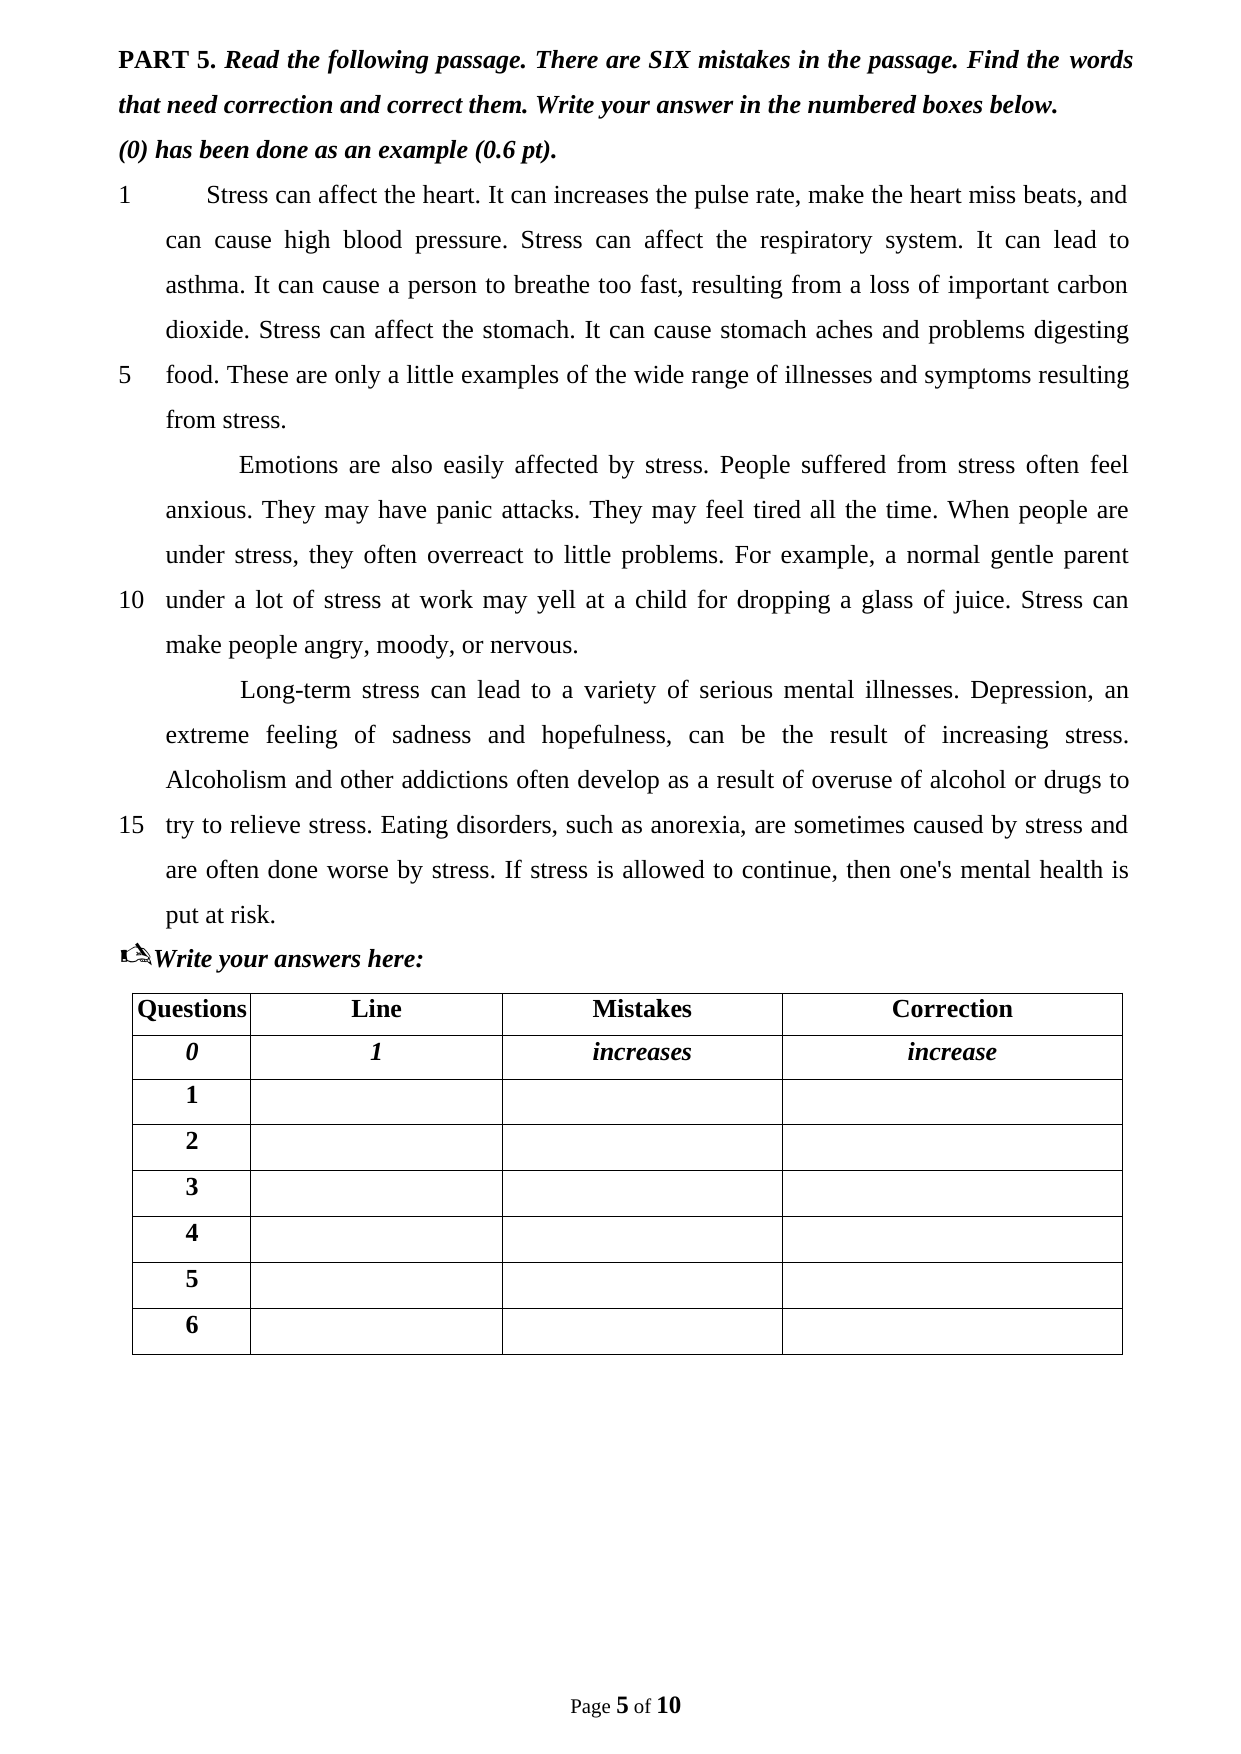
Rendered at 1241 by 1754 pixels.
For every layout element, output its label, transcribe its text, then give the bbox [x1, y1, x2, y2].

table_cell 0 [133, 1036, 250, 1078]
table_header Line [251, 994, 502, 1035]
table_cell [251, 1125, 502, 1170]
table_cell 4 [133, 1217, 250, 1262]
table_cell 2 [133, 1125, 250, 1170]
table_cell [783, 1080, 1122, 1124]
table_cell increases [503, 1036, 782, 1078]
table_cell [503, 1217, 782, 1262]
table_header 1 5 10 15 [118, 179, 165, 941]
table_cell 1 [251, 1036, 502, 1078]
table_cell [251, 1217, 502, 1262]
table_header Stress can affect the heart. It can increases the pulse rate, make the heart miss beats, and can cause high blood pressure. Stress can affect the respiratory system. It can lead to asthma. It can cause a person to breathe too fast, resulting from a loss of important carbon dioxide. Stress can affect the stomach. It can cause stomach aches and problems digesting food. These are only a little examples of the wide range of illnesses and symptoms resulting from stress. Emotions are also easily affected by stress. People suffered from stress often feel anxious. They may have panic attacks. They may feel tired all the time. When people are under stress, they often overreact to little problems. For example, a normal gentle parent under a lot of stress at work may yell at a child for dropping a glass of juice. Stress can make people angry, moody, or nervous. Long-term stress can lead to a variety of serious mental illnesses. Depression, an extreme feeling of sadness and hopefulness, can be the result of increasing stress. Alcoholism and other addictions often develop as a result of overuse of alcohol or drugs to try to relieve stress. Eating disorders, such as anorexia, are sometimes caused by stress and are often done worse by stress. If stress is allowed to continue, then one's mental health is put at risk. [165, 179, 1131, 941]
table_header Correction [783, 994, 1122, 1035]
table_cell [503, 1171, 782, 1216]
table_cell [783, 1263, 1122, 1308]
table_cell [503, 1080, 782, 1124]
table_cell [783, 1217, 1122, 1262]
table_cell [251, 1309, 502, 1354]
text (0) has been done as an example (0.6 pt). [118, 134, 1133, 164]
table_cell [251, 1080, 502, 1124]
text Write your answers here: [118, 941, 1133, 975]
table_cell increase [783, 1036, 1122, 1078]
table_cell [503, 1263, 782, 1308]
table_cell 3 [133, 1171, 250, 1216]
table_header Mistakes [503, 994, 782, 1035]
table_cell [783, 1125, 1122, 1170]
text PART 5. Read the following passage. There are SIX mistakes in the passage. Find the words that need correction and correct them. Write your answer in the numbered boxes below. [118, 44, 1133, 119]
table_header Questions [133, 994, 250, 1035]
table_cell 6 [133, 1309, 250, 1354]
table_cell [251, 1171, 502, 1216]
table_cell [503, 1125, 782, 1170]
table_cell [503, 1309, 782, 1354]
table_cell [783, 1309, 1122, 1354]
table_cell 5 [133, 1263, 250, 1308]
table_cell [251, 1263, 502, 1308]
table_cell 1 [133, 1080, 250, 1124]
table_cell [783, 1171, 1122, 1216]
